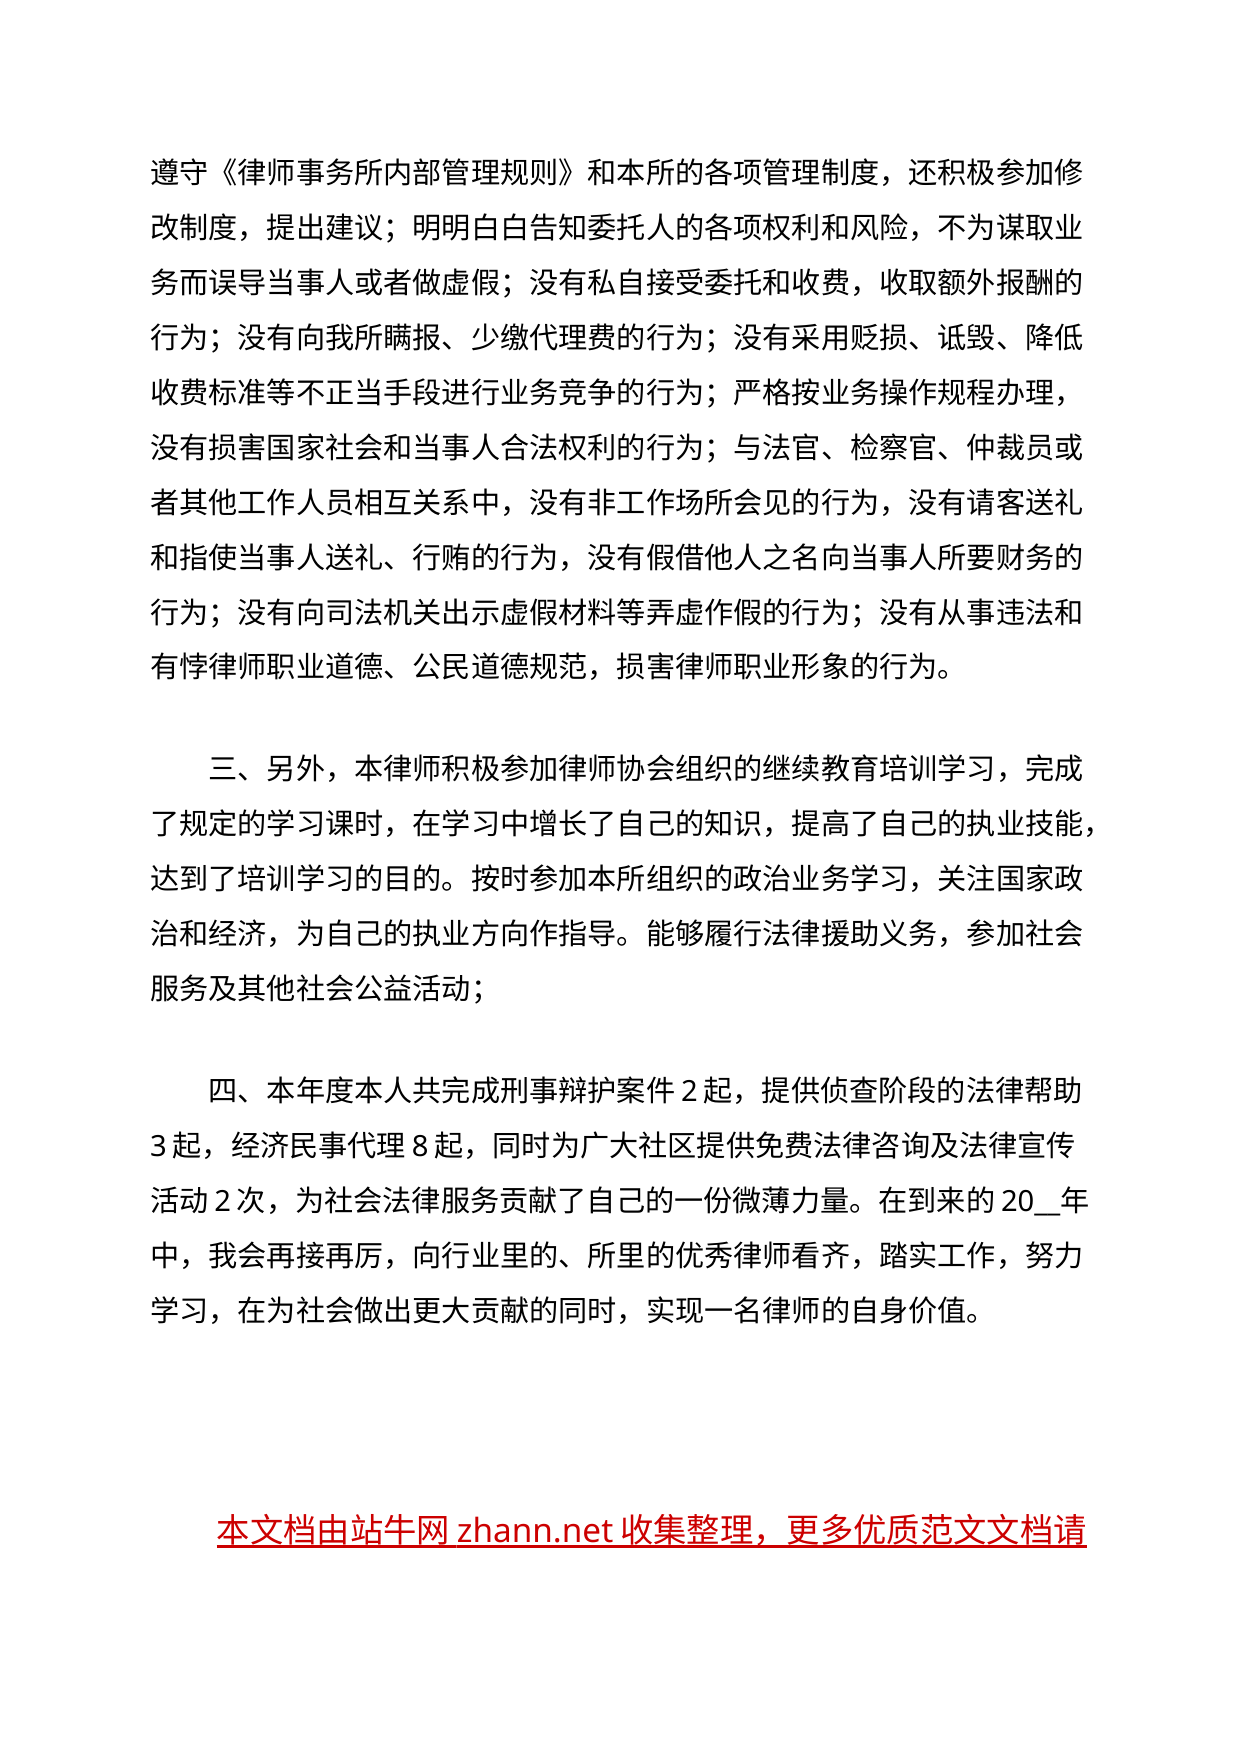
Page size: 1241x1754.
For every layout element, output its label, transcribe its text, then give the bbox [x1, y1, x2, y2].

text 四、本年度本人共完成刑事辩护案件2起，提供侦查阶段的法律帮助3起，经济民事代理8起，同时为广大社区提供免费法律咨询及法律宣传活动2次，为社会法律服务贡献了自己的一份微薄力量。在到来的20__年中，我会再接再厉，向行业里的、所里的优秀律师看齐，踏实工作，努力学习，在为社会做出更大贡献的同时，实现一名律师的自身价值。 [150, 1067, 1090, 1329]
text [150, 150, 1090, 686]
text 三、另外，本律师积极参加律师协会组织的继续教育培训学习，完成了规定的学习课时，在学习中增长了自己的知识，提高了自己的执业技能，达到了培训学习的目的。按时参加本所组织的政治业务学习，关注国家政治和经济，为自己的执业方向作指导。能够履行法律援助义务，参加社会服务及其他社会公益活动； [150, 746, 1090, 1008]
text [150, 1504, 1090, 1553]
